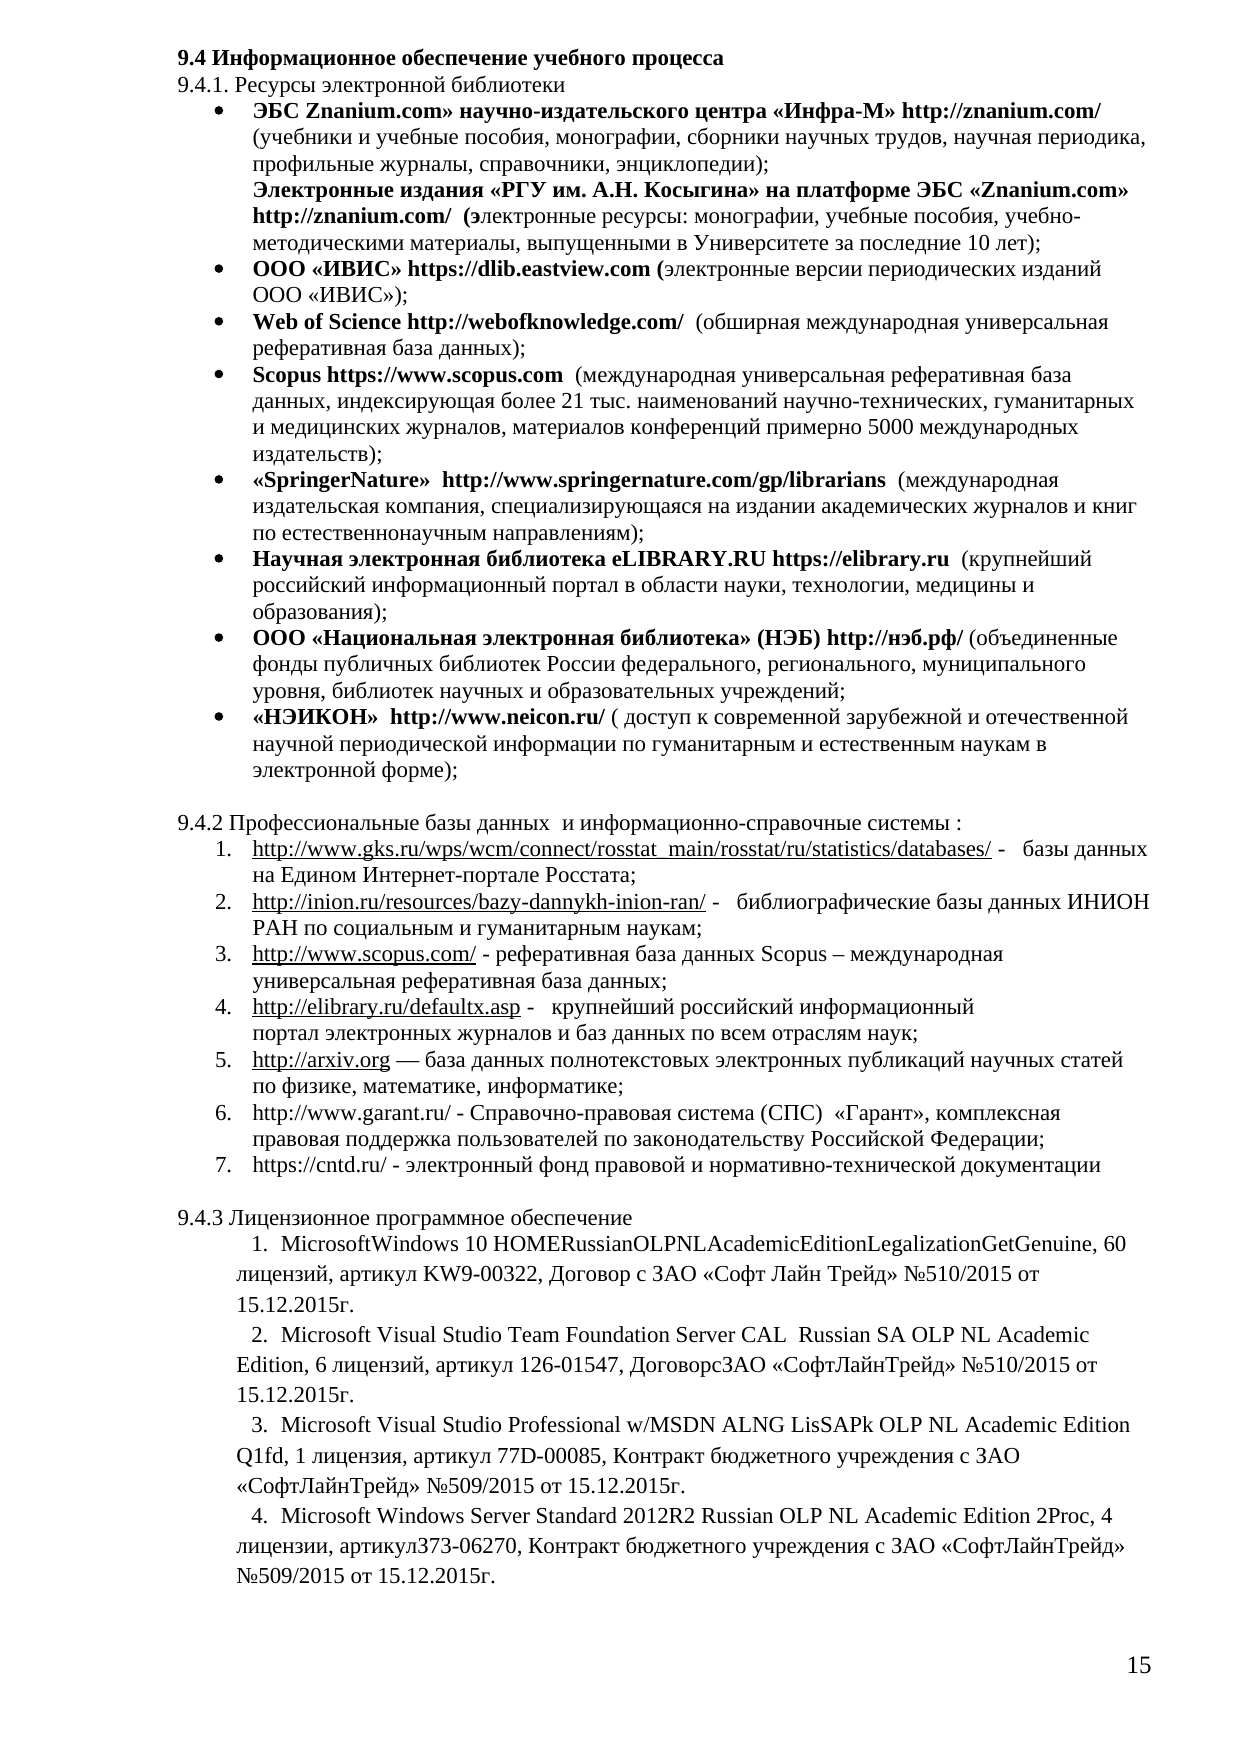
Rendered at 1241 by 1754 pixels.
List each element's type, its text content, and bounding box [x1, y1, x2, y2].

list http://www.garant.ru/ - Справочно-правовая система (СПС) «Гарант», комплексная правовая поддержка пользователей по законодательству Российской Федерации; [215, 1098, 1152, 1151]
list ООО «Национальная электронная библиотека» (НЭБ) http://нэб.рф/ (объединенные фонды публичных библиотек России федерального, регионального, муниципального уровня, библиотек научных и образовательных учреждений; [215, 624, 1152, 703]
list ООО «ИВИС» https://dlib.eastview.com (электронные версии периодических изданий ООО «ИВИС»); [215, 255, 1152, 308]
list http://arxiv.org — база данных полнотекстовых электронных публикаций научных статей по физике, математике, информатике; [215, 1046, 1152, 1098]
list Научная электронная библиотека еLIBRARY.RU https://elibrary.ru (крупнейший российский информационный портал в области науки, технологии, медицины и образования); [215, 545, 1152, 624]
list https://cntd.ru/ - электронный фонд правовой и нормативно-технической документации [215, 1151, 1152, 1178]
text 9.4.3 Лицензионное программное обеспечение [177, 1204, 1152, 1230]
text 9.4.1. Ресурсы электронной библиотеки [177, 71, 1152, 97]
list «SpringerNature» http://www.springernature.com/gp/librarians (международная издательская компания, специализирующаяся на издании академических журналов и книг по естественнонаучным направлениям); [215, 466, 1152, 545]
list http://elibrary.ru/defaultx.asp - крупнейший российский информационный портал электронных журналов и баз данных по всем отраслям наук; [215, 993, 1152, 1046]
list Microsoft Visual Studio Professional w/MSDN ALNG LisSAPk OLP NL Academic Edition Q1fd, 1 лицензия, артикул 77D-00085, Контракт бюджетного учреждения с ЗАО «СофтЛайнТрейд» №509/2015 от 15.12.2015г. [236, 1412, 1152, 1498]
list Web of Science http://webofknowledge.com/ (обширная международная универсальная реферативная база данных); [215, 308, 1152, 361]
list ЭБС Znanium.com» научно-издательского центра «Инфра-М» http://znanium.com/ (учебники и учебные пособия, монографии, сборники научных трудов, научная периодика, профильные журналы, справочники, энциклопедии); [215, 97, 1152, 176]
text 9.4 Информационное обеспечение учебного процесса [177, 44, 1152, 71]
list «НЭИКОН» http://www.neicon.ru/ ( доступ к современной зарубежной и отечественной научной периодической информации по гуманитарным и естественным наукам в электронной форме); [215, 703, 1152, 782]
list http://www.gks.ru/wps/wcm/connect/rosstat_main/rosstat/ru/statistics/databases/ - базы данных на Едином Интернет-портале Росстата; [215, 835, 1152, 888]
list Microsoft Visual Studio Team Foundation Server CAL Russian SA OLP NL Academic Edition, 6 лицензий, артикул 126-01547, ДоговорсЗАО «СофтЛайнТрейд» №510/2015 от 15.12.2015г. [236, 1321, 1152, 1408]
list MicrosoftWindows 10 HOMERussianOLPNLAcademicEditionLegalizationGetGenuine, 60 лицензий, артикул KW9-00322, Договор с ЗАО «Софт Лайн Трейд» №510/2015 от 15.12.2015г. [236, 1230, 1152, 1317]
list http://inion.ru/resources/bazy-dannykh-inion-ran/ - библиографические базы данных ИНИОН РАН по социальным и гуманитарным наукам; [215, 888, 1152, 940]
list Microsoft Windows Server Standard 2012R2 Russian OLP NL Academic Edition 2Proc, 4 лицензии, артикулЗ73-06270, Контракт бюджетного учреждения с ЗАО «СофтЛайнТрейд» №509/2015 от 15.12.2015г. [236, 1502, 1152, 1589]
list Scopus https://www.scopus.com (международная универсальная реферативная база данных, индексирующая более 21 тыс. наименований научно-технических, гуманитарных и медицинских журналов, материалов конференций примерно 5000 международных издательств); [215, 361, 1152, 466]
text 9.4.2 Профессиональные базы данных и информационно-справочные системы : [177, 809, 1152, 835]
text Электронные издания «РГУ им. А.Н. Косыгина» на платформе ЭБС «Znanium.com» http://znanium.com/ (электронные ресурсы: монографии, учебные пособия, учебно-методическими материалы, выпущенными в Университете за последние 10 лет); [252, 176, 1152, 255]
list http://www.scopus.com/ - реферативная база данных Scopus – международная универсальная реферативная база данных; [215, 940, 1152, 993]
